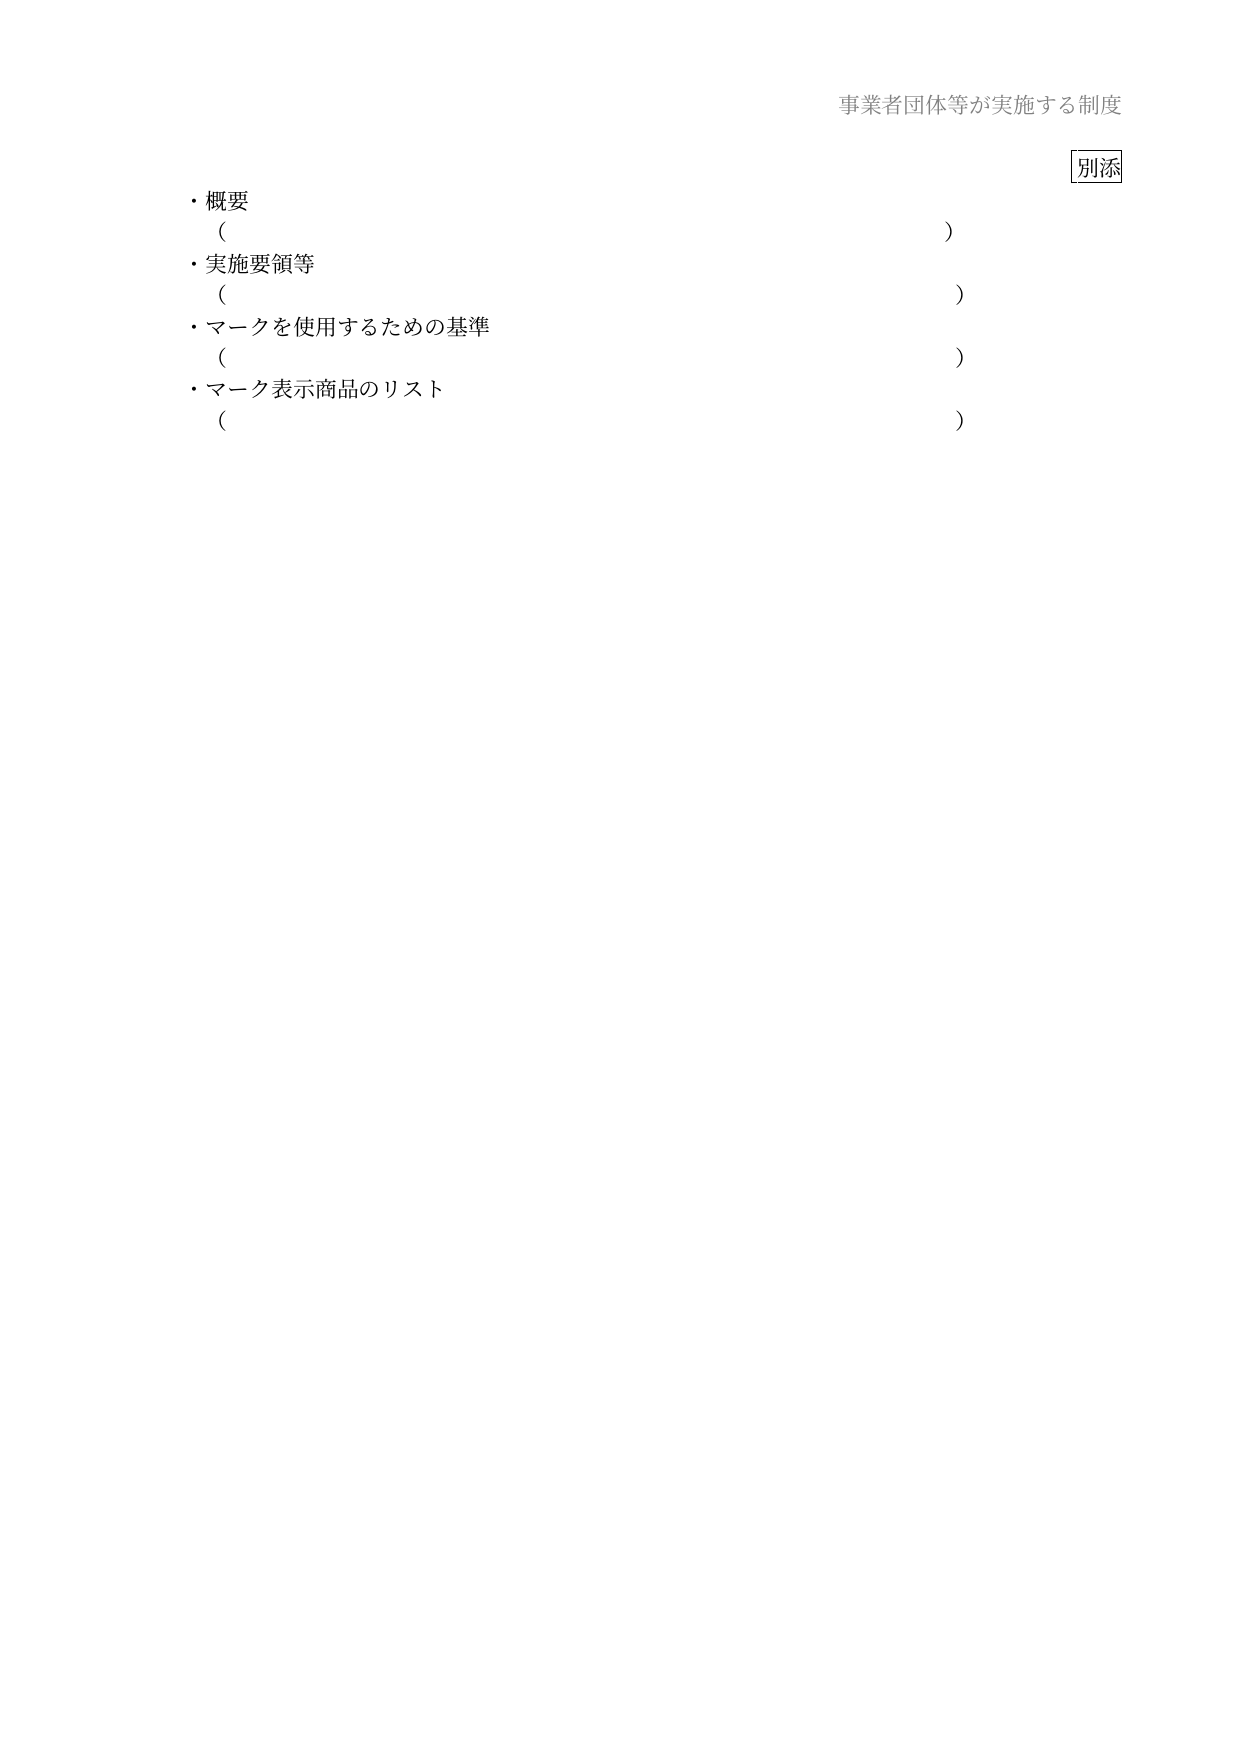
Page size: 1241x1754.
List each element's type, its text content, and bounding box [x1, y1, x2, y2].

text （ ） [118, 278, 1122, 310]
text ・マークを使用するための基準 [184, 310, 1122, 341]
text （ ） [118, 215, 1122, 247]
text （ ） [118, 341, 1122, 373]
text （ ） [206, 404, 1122, 436]
text ・マーク表示商品のリスト [118, 373, 1122, 404]
text ・概要 [118, 184, 1122, 215]
text ・実施要領等 [118, 247, 1122, 278]
